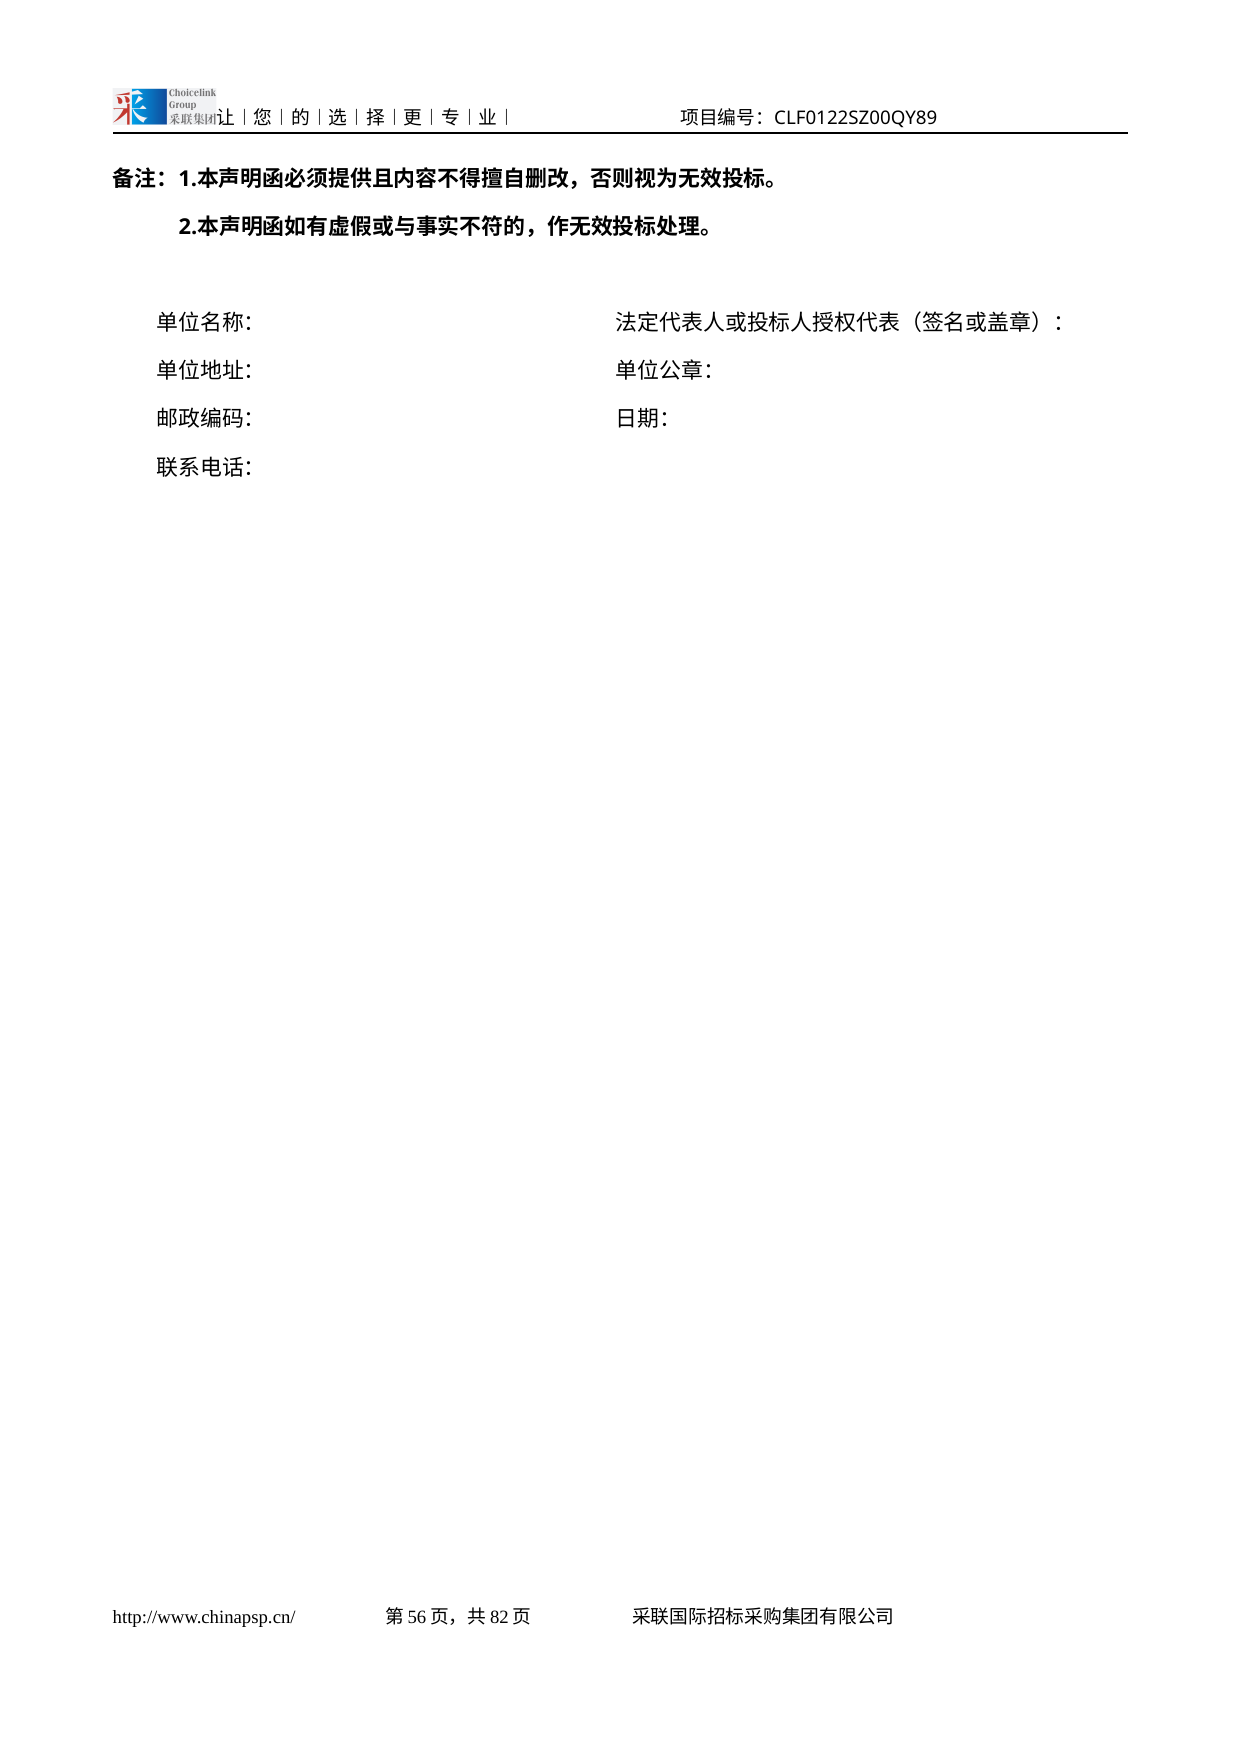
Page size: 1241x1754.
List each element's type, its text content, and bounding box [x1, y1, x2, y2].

text 单位名称： 法定代表人或投标人授权代表（签名或盖章）： [112, 304, 1128, 337]
text 2.本声明函如有虚假或与事实不符的，作无效投标处理。 [112, 209, 1128, 241]
text 邮政编码： 日期： [112, 401, 1128, 433]
text 联系电话： [112, 449, 1128, 482]
text 备注：1.本声明函必须提供且内容不得擅自删改，否则视为无效投标。 [112, 161, 1128, 193]
text 单位地址： 单位公章： [112, 353, 1128, 385]
picture [112, 88, 217, 125]
